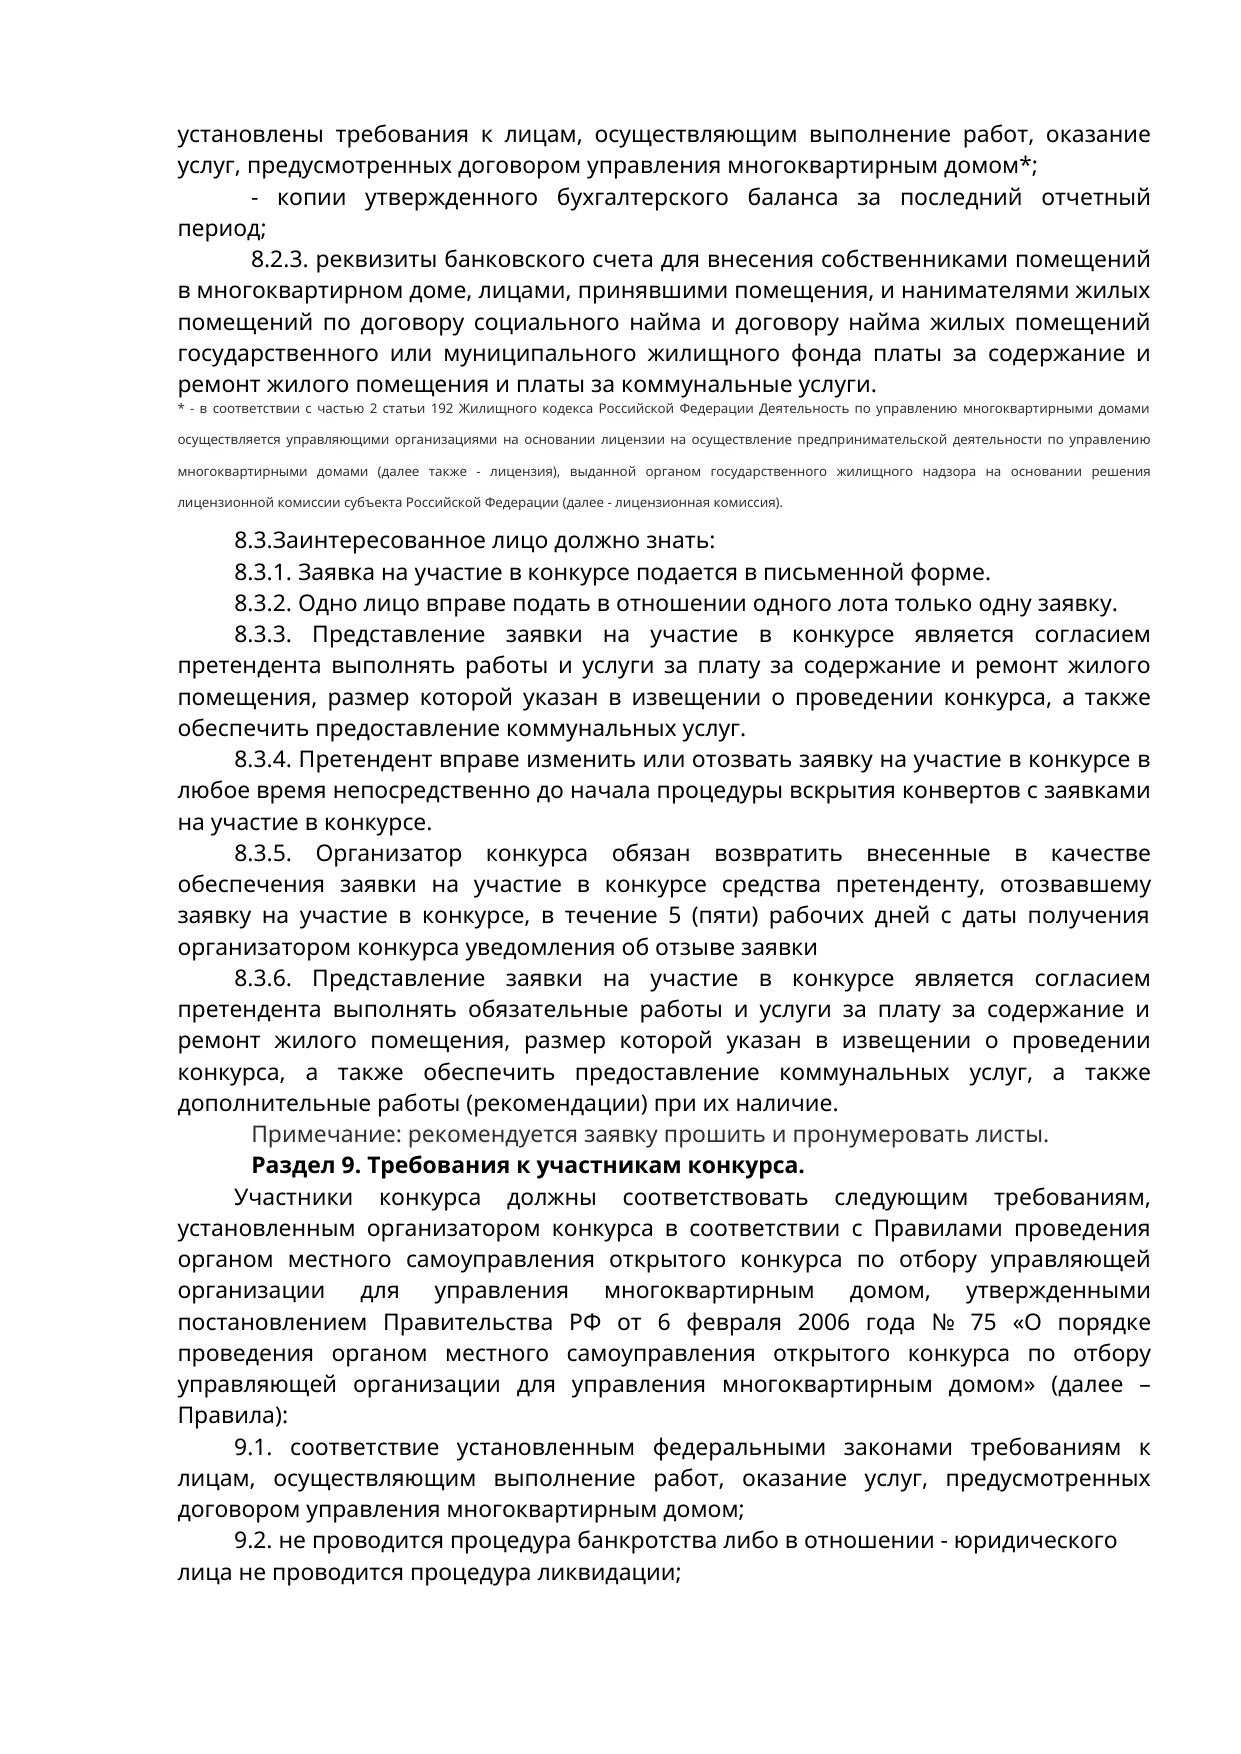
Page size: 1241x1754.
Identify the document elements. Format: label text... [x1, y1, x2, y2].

text - копии утвержденного бухгалтерского баланса за последний отчетный период; [177, 181, 1152, 243]
text 8.3.3. Представление заявки на участие в конкурсе является согласием претендента выполнять работы и услуги за плату за содержание и ремонт жилого помещения, размер которой указан в извещении о проведении конкурса, а также обеспечить предоставление коммунальных услуг. [177, 618, 1152, 743]
text Примечание: рекомендуется заявку прошить и пронумеровать листы. [177, 1118, 1152, 1149]
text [177, 118, 1152, 181]
text 9.2. не проводится процедура банкротства либо в отношении - юридического лица не проводится процедура ликвидации; [177, 1524, 1152, 1587]
text 8.3.2. Одно лицо вправе подать в отношении одного лота только одну заявку. [177, 587, 1152, 618]
text Участники конкурса должны соответствовать следующим требованиям, установленным организатором конкурса в соответствии с Правилами проведения органом местного самоуправления открытого конкурса по отбору управляющей организации для управления многоквартирным домом, утвержденными постановлением Правительства РФ от 6 февраля 2006 года № 75 «О порядке проведения органом местного самоуправления открытого конкурса по отбору управляющей организации для управления многоквартирным домом» (далее – Правила): [177, 1181, 1152, 1431]
text 8.2.3. реквизиты банковского счета для внесения собственниками помещений в многоквартирном доме, лицами, принявшими помещения, и нанимателями жилых помещений по договору социального найма и договору найма жилых помещений государственного или муниципального жилищного фонда платы за содержание и ремонт жилого помещения и платы за коммунальные услуги. [177, 243, 1152, 399]
text * - в соответствии с частью 2 статьи 192 Жилищного кодекса Российской Федерации Деятельность по управлению многоквартирными домами осуществляется управляющими организациями на основании лицензии на осуществление предпринимательской деятельности по управлению многоквартирными домами (далее также - лицензия), выданной органом государственного жилищного надзора на основании решения лицензионной комиссии субъекта Российской Федерации (далее - лицензионная комиссия). [177, 399, 1152, 524]
text 8.3.5. Организатор конкурса обязан возвратить внесенные в качестве обеспечения заявки на участие в конкурсе средства претенденту, отозвавшему заявку на участие в конкурсе, в течение 5 (пяти) рабочих дней с даты получения организатором конкурса уведомления об отзыве заявки [177, 837, 1152, 962]
text 8.3.6. Представление заявки на участие в конкурсе является согласием претендента выполнять обязательные работы и услуги за плату за содержание и ремонт жилого помещения, размер которой указан в извещении о проведении конкурса, а также обеспечить предоставление коммунальных услуг, а также дополнительные работы (рекомендации) при их наличие. [177, 962, 1152, 1118]
text Раздел 9. Требования к участникам конкурса. [177, 1149, 1152, 1181]
text 9.1. соответствие установленным федеральными законами требованиям к лицам, осуществляющим выполнение работ, оказание услуг, предусмотренных договором управления многоквартирным домом; [177, 1431, 1152, 1524]
text 8.3.1. Заявка на участие в конкурсе подается в письменной форме. [177, 556, 1152, 587]
text 8.3.Заинтересованное лицо должно знать: [177, 524, 1152, 556]
text 8.3.4. Претендент вправе изменить или отозвать заявку на участие в конкурсе в любое время непосредственно до начала процедуры вскрытия конвертов с заявками на участие в конкурсе. [177, 743, 1152, 837]
